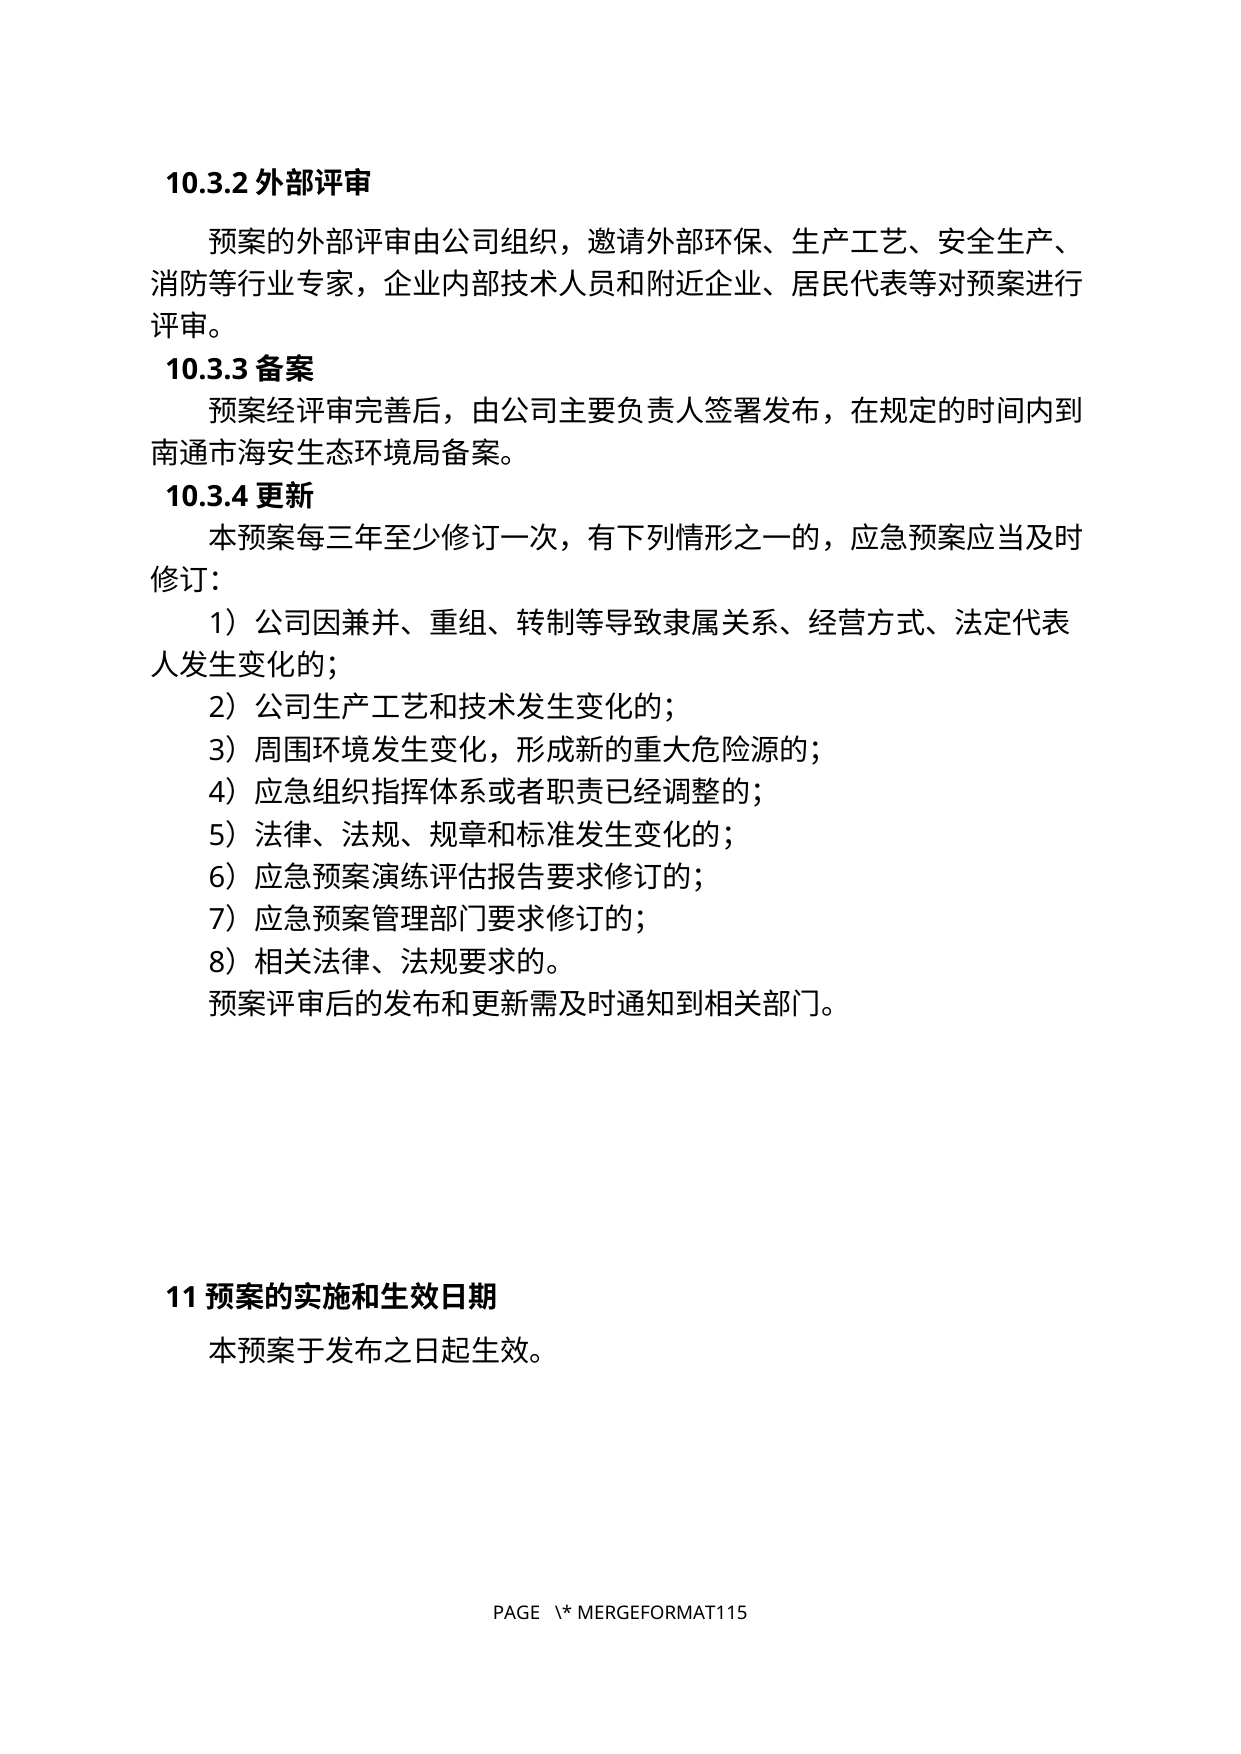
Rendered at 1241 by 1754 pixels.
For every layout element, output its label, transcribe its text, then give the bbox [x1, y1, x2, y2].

text 4）应急组织指挥体系或者职责已经调整的； [150, 769, 1090, 811]
text 预案经评审完善后，由公司主要负责人签署发布，在规定的时间内到南通市海安生态环境局备案。 [150, 388, 1090, 472]
text 5）法律、法规、规章和标准发生变化的； [150, 811, 1090, 853]
text 10.3.2 外部评审 [150, 160, 1090, 202]
text 8）相关法律、法规要求的。 [150, 938, 1090, 981]
text 预案的外部评审由公司组织，邀请外部环保、生产工艺、安全生产、消防等行业专家，企业内部技术人员和附近企业、居民代表等对预案进行评审。 [150, 218, 1090, 345]
subtitle 11 预案的实施和生效日期 [150, 1274, 1090, 1316]
text 10.3.4 更新 [150, 472, 1090, 515]
text 2）公司生产工艺和技术发生变化的； [150, 684, 1090, 726]
text 3）周围环境发生变化，形成新的重大危险源的； [150, 726, 1090, 769]
text 10.3.3 备案 [150, 345, 1090, 388]
text 1）公司因兼并、重组、转制等导致隶属关系、经营方式、法定代表人发生变化的； [150, 599, 1090, 684]
text 7）应急预案管理部门要求修订的； [150, 896, 1090, 938]
text 6）应急预案演练评估报告要求修订的； [150, 853, 1090, 896]
text 本预案于发布之日起生效。 [150, 1316, 1090, 1381]
text 预案评审后的发布和更新及时通知到相关部门。 [150, 981, 1090, 1023]
text 本预案每三年至少修订一次，有下列情形之一的，应急预案应当及时修订： [150, 515, 1090, 599]
